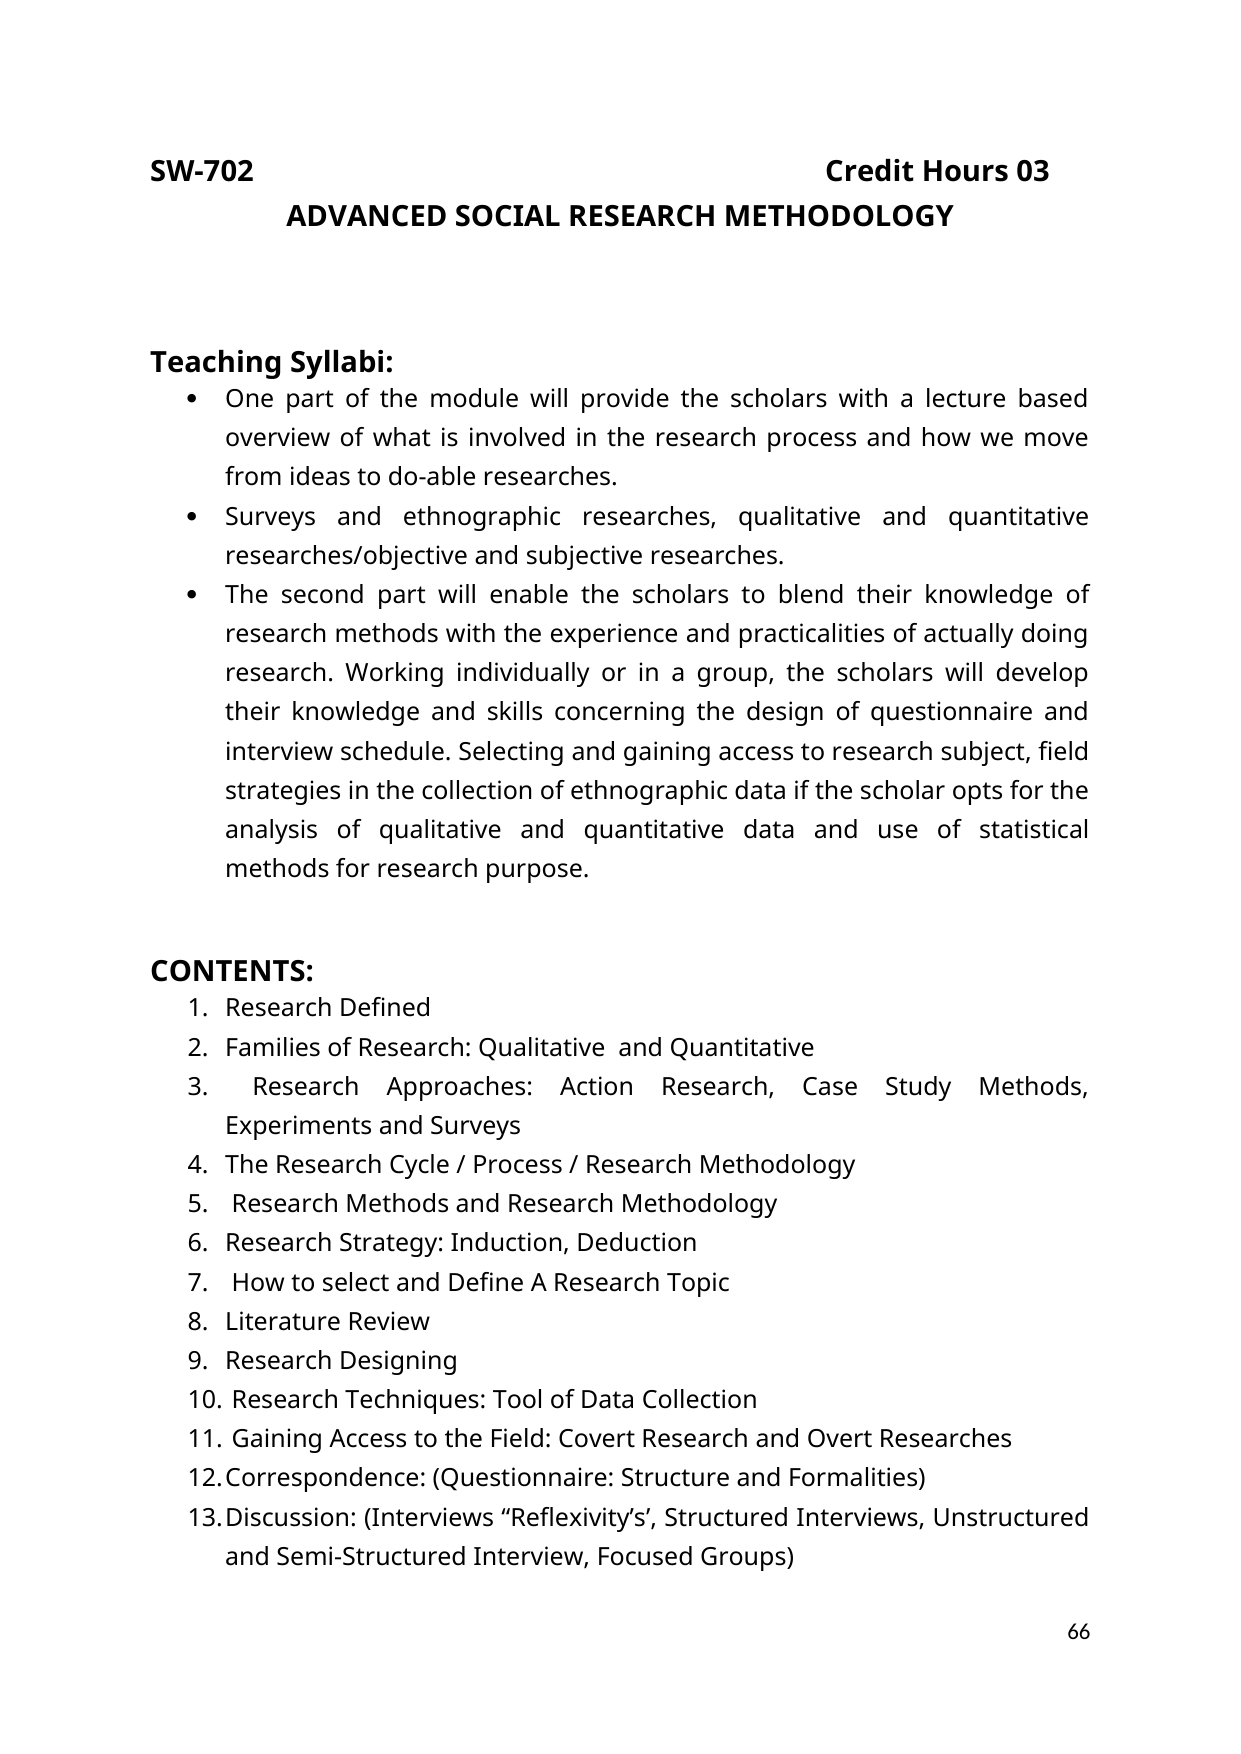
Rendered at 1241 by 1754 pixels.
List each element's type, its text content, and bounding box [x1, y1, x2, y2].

text Teaching Syllabi: [150, 341, 1090, 381]
text CONTENTS: [150, 950, 1090, 990]
list How to select and Define A Research Topic [187, 1264, 1090, 1298]
list Research Defined [187, 990, 1090, 1024]
list Research Designing [187, 1342, 1090, 1377]
list Research Techniques: Tool of Data Collection [187, 1382, 1090, 1416]
list The second part will enable the scholars to blend their knowledge of research methods with the experience and practicalities of actually doing research. Working individually or in a group, the scholars will develop their knowledge and skills concerning the design of questionnaire and interview schedule. Selecting and gaining access to research subject, field strategies in the collection of ethnographic data if the scholar opts for the analysis of qualitative and quantitative data and use of statistical methods for research purpose. [187, 576, 1090, 885]
list Surveys and ethnographic researches, qualitative and quantitative researches/objective and subjective researches. [187, 498, 1090, 571]
subtitle SW-702 Credit Hours 03 [150, 150, 1090, 190]
subtitle ADVANCED SOCIAL RESEARCH METHODOLOGY [150, 196, 1090, 235]
list Families of Research: Qualitative and Quantitative [187, 1029, 1090, 1063]
list Gaining Access to the Field: Covert Research and Overt Researches [187, 1421, 1090, 1455]
list One part of the module will provide the scholars with a lecture based overview of what is involved in the research process and how we move from ideas to do-able researches. [187, 381, 1090, 493]
list Discussion: (Interviews “Reflexivity’s’, Structured Interviews, Unstructured and Semi-Structured Interview, Focused Groups) [187, 1499, 1090, 1572]
list Research Strategy: Induction, Deduction [187, 1225, 1090, 1259]
list Correspondence: (Questionnaire: Structure and Formalities) [187, 1460, 1090, 1494]
list Research Approaches: Action Research, Case Study Methods, Experiments and Surveys [187, 1068, 1090, 1142]
list Literature Review [187, 1303, 1090, 1337]
list Research Methods and Research Methodology [187, 1186, 1090, 1220]
list The Research Cycle / Process / Research Methodology [187, 1147, 1090, 1181]
